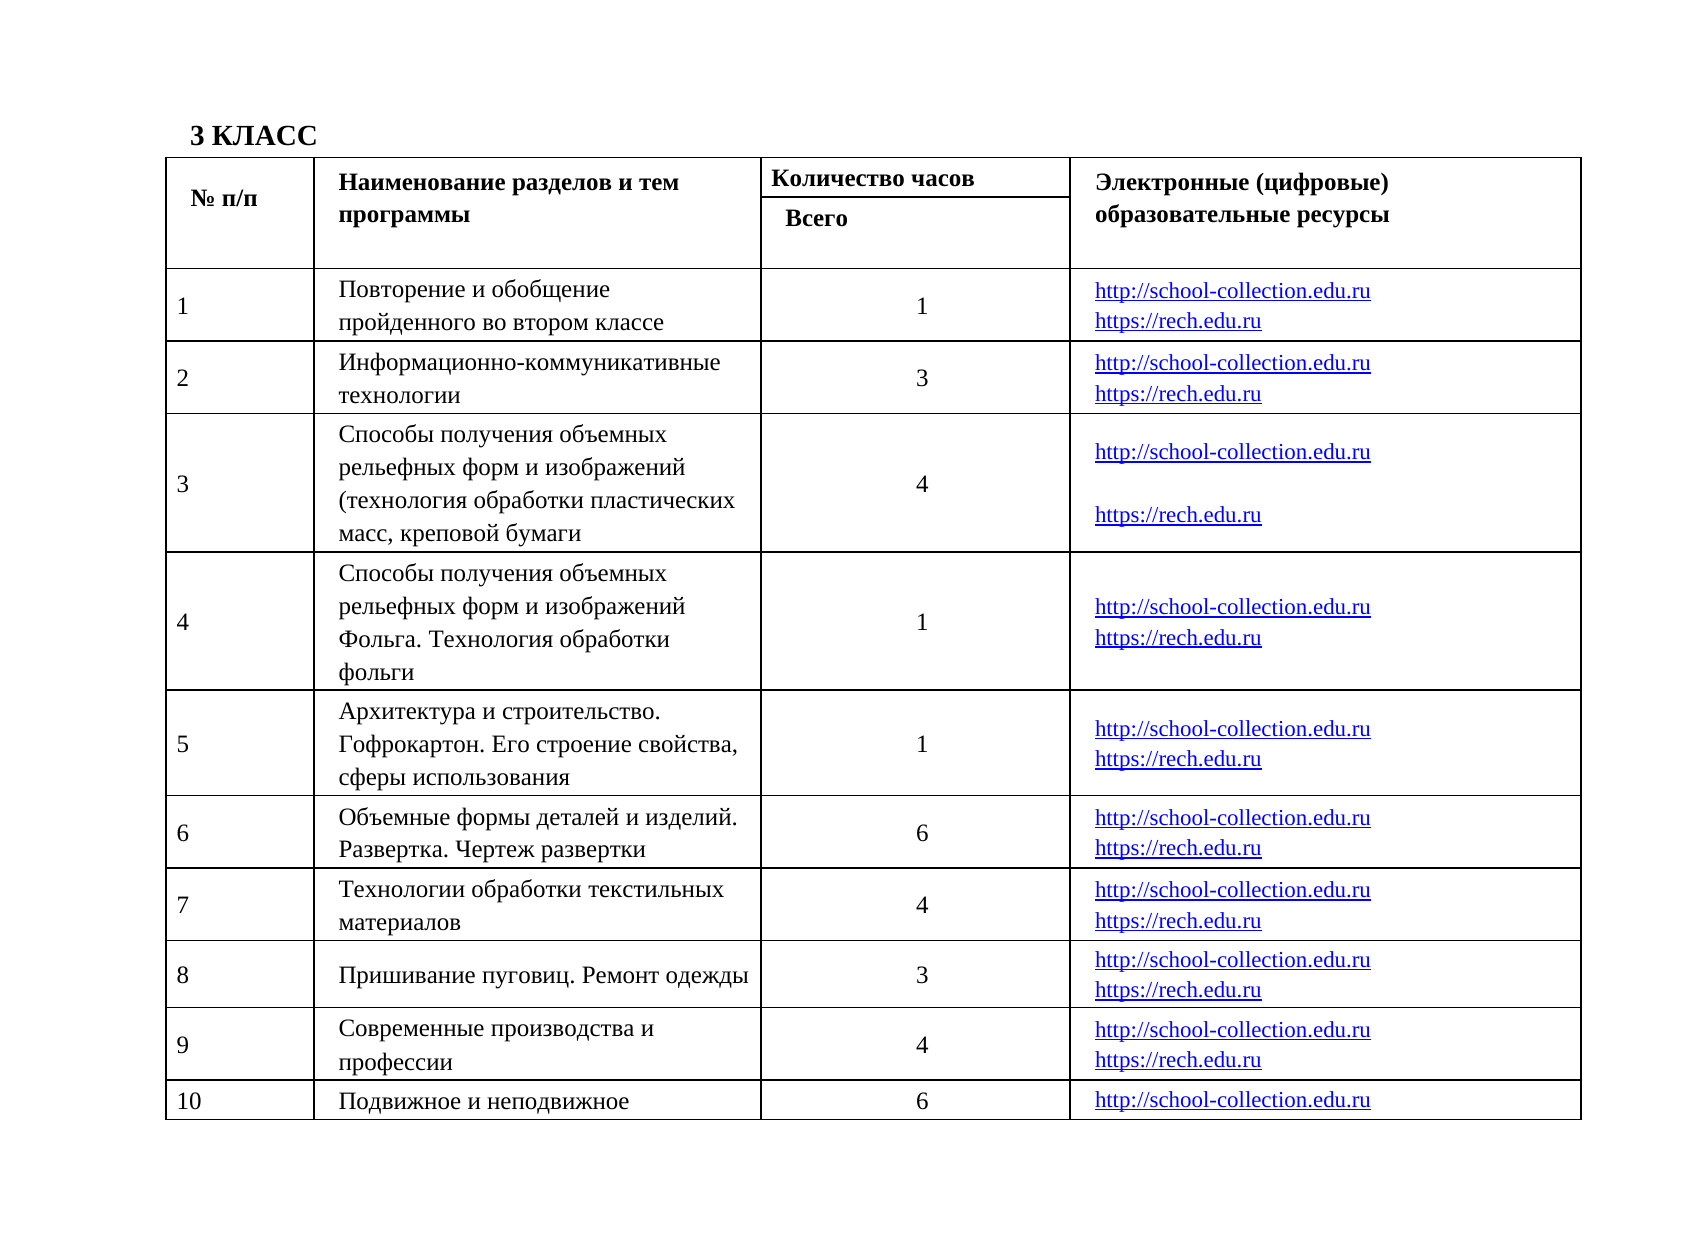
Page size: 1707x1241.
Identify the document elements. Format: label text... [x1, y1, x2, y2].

table_cell 1 [762, 269, 1069, 340]
table_cell Всего [762, 198, 1069, 268]
table_cell 6 [167, 796, 313, 867]
table_header Электронные (цифровые) образовательные ресурсы [1071, 158, 1580, 268]
table_cell 5 [167, 691, 313, 795]
table_cell 6 [762, 796, 1069, 867]
table_cell Повторение и обобщение пройденного во втором классе [315, 269, 760, 340]
table_cell http://school-collection.edu.ru https://rech.edu.ru [1071, 1008, 1580, 1079]
table_cell Объемные формы деталей и изделий. Развертка. Чертеж развертки [315, 796, 760, 867]
table_cell 3 [762, 342, 1069, 412]
table_cell Пришивание пуговиц. Ремонт одежды [315, 941, 760, 1007]
table_cell 4 [167, 553, 313, 689]
table_header Количество часов [762, 158, 1069, 196]
table_cell http://school-collection.edu.ru https://rech.edu.ru [1071, 269, 1580, 340]
table_cell 7 [167, 869, 313, 939]
table_cell http://school-collection.edu.ru https://rech.edu.ru [1071, 796, 1580, 867]
table_cell 4 [762, 414, 1069, 551]
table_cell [315, 1081, 760, 1118]
text 3 КЛАСС [190, 118, 1618, 152]
table_cell 6 [762, 1081, 1069, 1118]
table_cell 1 [762, 691, 1069, 795]
table_cell http://school-collection.edu.ru https://rech.edu.ru [1071, 553, 1580, 689]
table_header Наименование разделов и тем программы [315, 158, 760, 268]
table_cell Современные производства и профессии [315, 1008, 760, 1079]
table_cell 3 [167, 414, 313, 551]
table_cell 8 [167, 941, 313, 1007]
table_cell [1071, 1081, 1580, 1118]
table_cell 2 [167, 342, 313, 412]
table_cell Способы получения объемных рельефных форм и изображений (технология обработки пластических масс, креповой бумаги [315, 414, 760, 551]
table_cell 9 [167, 1008, 313, 1079]
table_cell Технологии обработки текстильных материалов [315, 869, 760, 939]
table_cell http://school-collection.edu.ru https://rech.edu.ru [1071, 414, 1580, 551]
table_cell 4 [762, 1008, 1069, 1079]
table_cell http://school-collection.edu.ru https://rech.edu.ru [1071, 691, 1580, 795]
table_cell 4 [762, 869, 1069, 939]
table_cell http://school-collection.edu.ru https://rech.edu.ru [1071, 869, 1580, 939]
table_cell 3 [762, 941, 1069, 1007]
table_header № п/п [167, 158, 313, 268]
table_cell http://school-collection.edu.ru https://rech.edu.ru [1071, 941, 1580, 1007]
table_cell http://school-collection.edu.ru https://rech.edu.ru [1071, 342, 1580, 412]
table_cell Информационно-коммуникативные технологии [315, 342, 760, 412]
table_cell 10 [167, 1081, 313, 1118]
table_cell 1 [762, 553, 1069, 689]
table_cell 1 [167, 269, 313, 340]
table_cell Способы получения объемных рельефных форм и изображений Фольга. Технология обработки фольги [315, 553, 760, 689]
table_cell Архитектура и строительство. Гофрокартон. Его строение свойства, сферы использования [315, 691, 760, 795]
